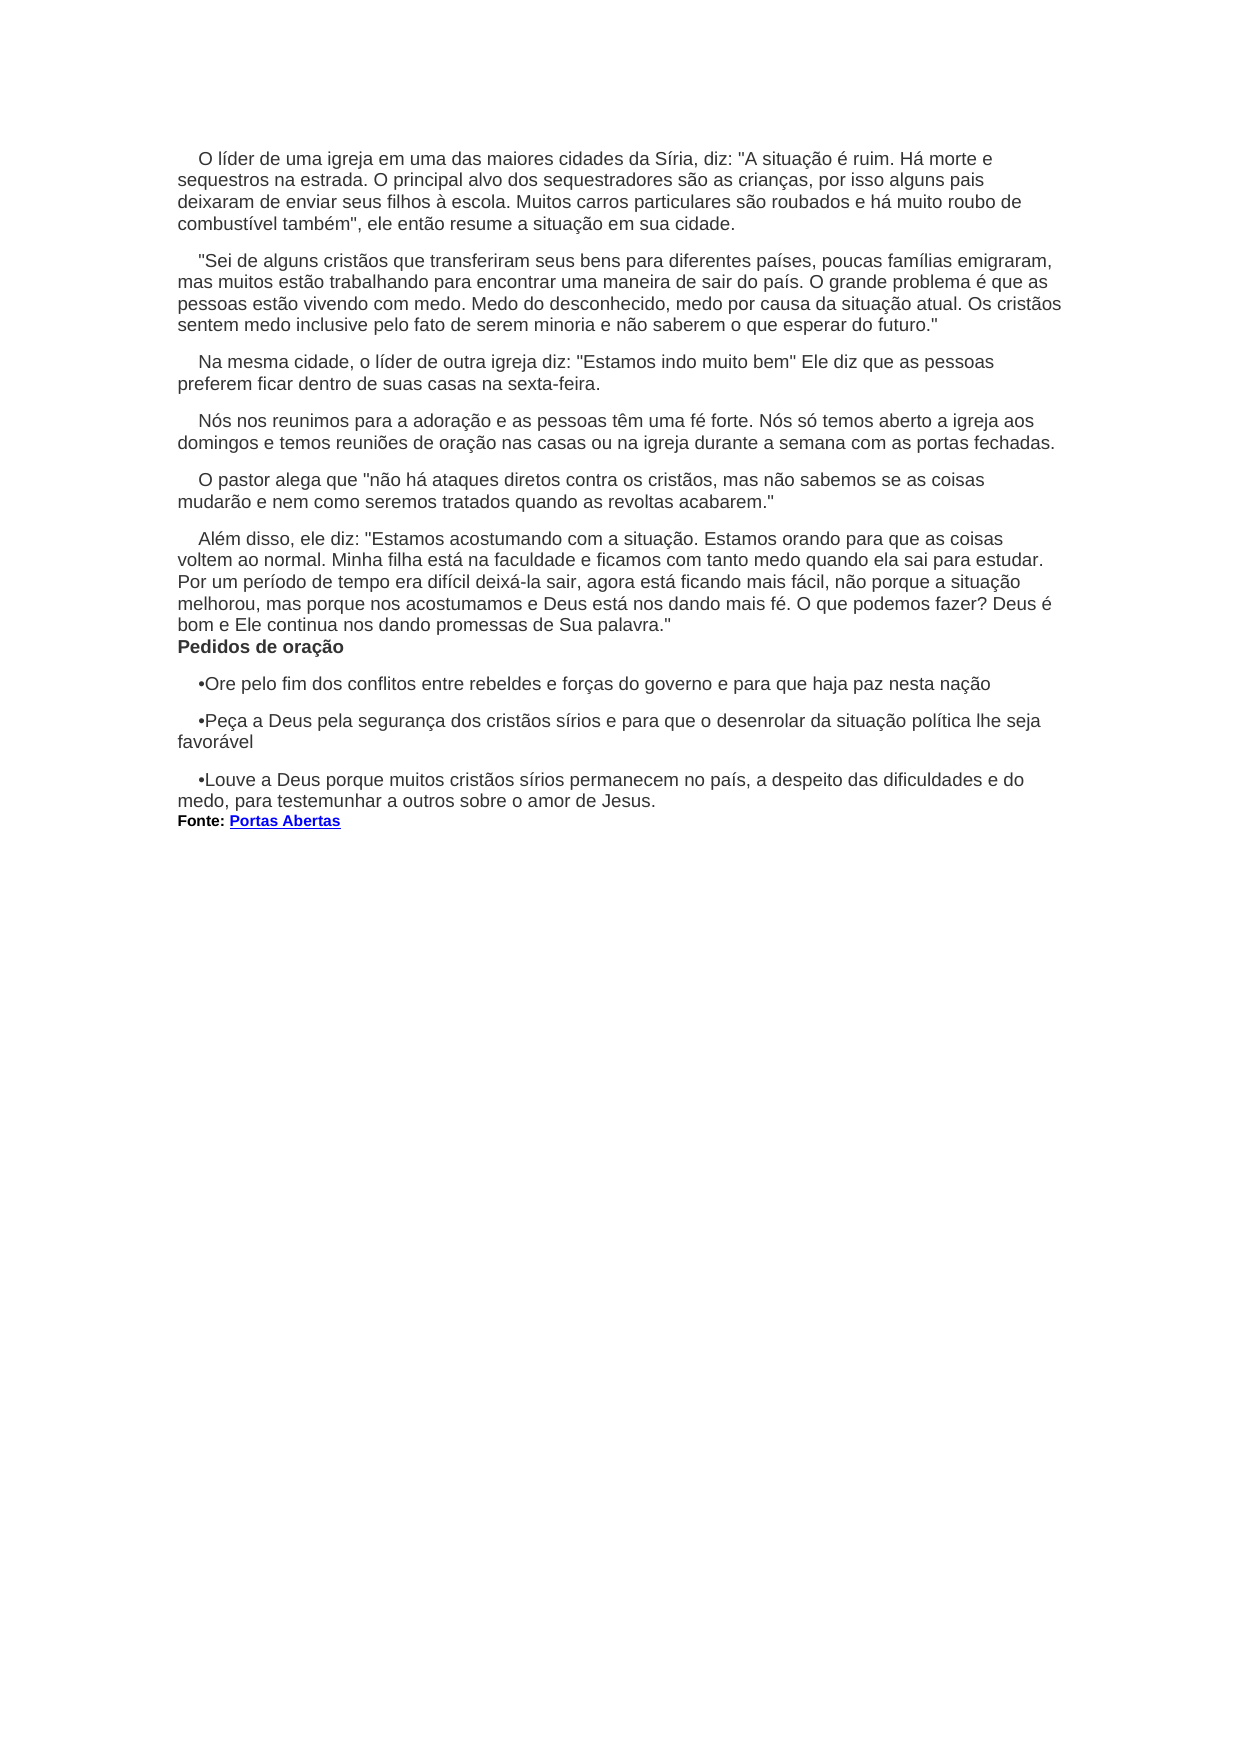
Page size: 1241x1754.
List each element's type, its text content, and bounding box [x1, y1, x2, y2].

text •Peça a Deus pela segurança dos cristãos sírios e para que o desenrolar da situação política lhe seja favorável [177, 710, 1063, 753]
text •Ore pelo fim dos conflitos entre rebeldes e forças do governo e para que haja paz nesta nação [177, 673, 1063, 694]
text "Sei de alguns cristãos que transferiram seus bens para diferentes países, poucas famílias emigraram, mas muitos estão trabalhando para encontrar uma maneira de sair do país. O grande problema é que as pessoas estão vivendo com medo. Medo do desconhecido, medo por causa da situação atual. Os cristãos sentem medo inclusive pelo fato de serem minoria e não saberem o que esperar do futuro." [177, 249, 1063, 336]
text Na mesma cidade, o líder de outra igreja diz: "Estamos indo muito bem" Ele diz que as pessoas preferem ficar dentro de suas casas na sexta-feira. [177, 351, 1063, 394]
text Fonte: Portas Abertas [177, 812, 1063, 830]
text Além disso, ele diz: "Estamos acostumando com a situação. Estamos orando para que as coisas voltem ao normal. Minha filha está na faculdade e ficamos com tanto medo quando ela sai para estudar. Por um período de tempo era difícil deixá-la sair, agora está ficando mais fácil, não porque a situação melhorou, mas porque nos acostumamos e Deus está nos dando mais fé. O que podemos fazer? Deus é bom e Ele continua nos dando promessas de Sua palavra." [177, 528, 1063, 635]
text Nós nos reunimos para a adoração e as pessoas têm uma fé forte. Nós só temos aberto a igreja aos domingos e temos reuniões de oração nas casas ou na igreja durante a semana com as portas fechadas. [177, 410, 1063, 453]
text Pedidos de oração [177, 635, 1063, 657]
text O pastor alega que "não há ataques diretos contra os cristãos, mas não sabemos se as coisas mudarão e nem como seremos tratados quando as revoltas acabarem." [177, 469, 1063, 512]
text •Louve a Deus porque muitos cristãos sírios permanecem no país, a despeito das dificuldades e do medo, para testemunhar a outros sobre o amor de Jesus. [177, 768, 1063, 812]
text O líder de uma igreja em uma das maiores cidades da Síria, diz: "A situação é ruim. Há morte e sequestros na estrada. O principal alvo dos sequestradores são as crianças, por isso alguns pais deixaram de enviar seus filhos à escola. Muitos carros particulares são roubados e há muito roubo de combustível também", ele então resume a situação em sua cidade. [177, 148, 1063, 234]
